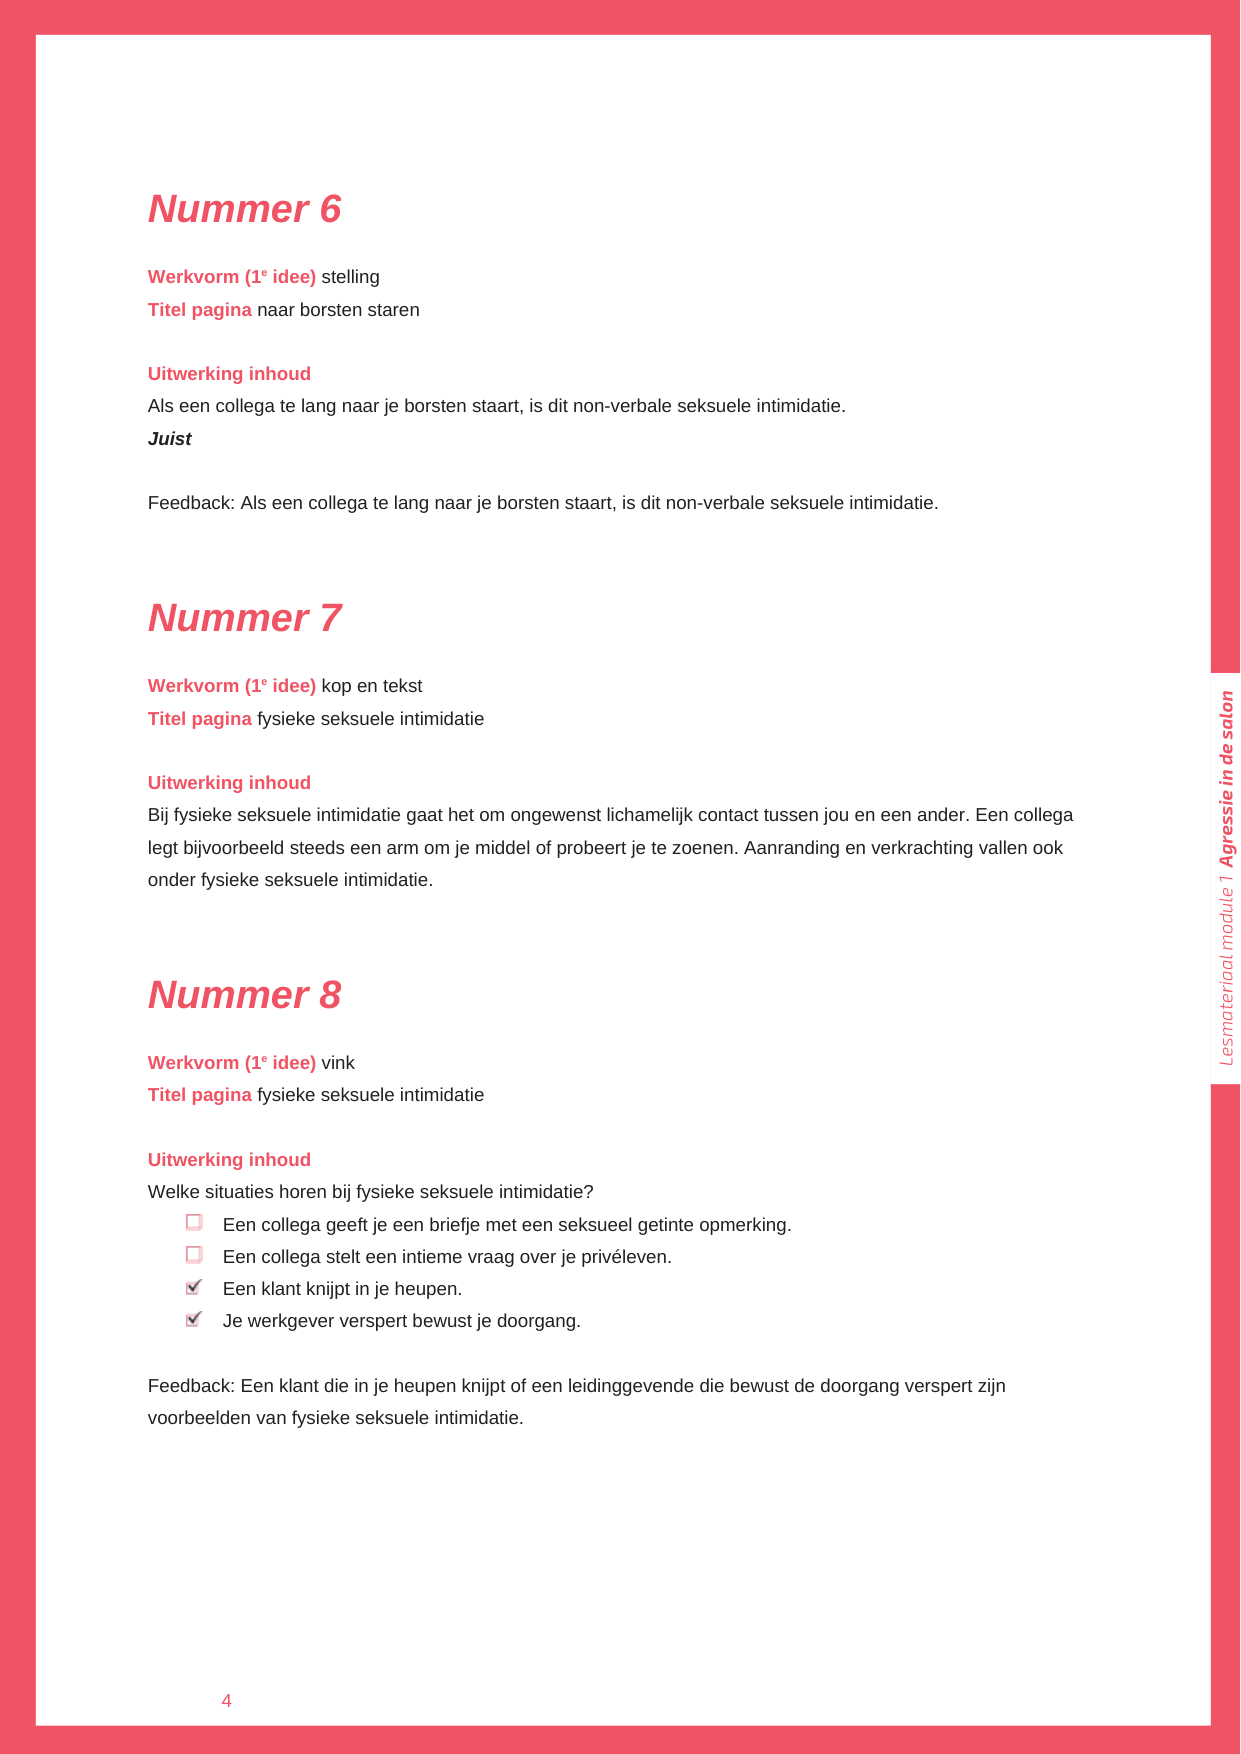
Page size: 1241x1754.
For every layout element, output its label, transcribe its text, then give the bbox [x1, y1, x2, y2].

text Nummer 6 [148, 185, 1093, 231]
text Nummer 7 [148, 594, 1093, 640]
text Titel pagina naar borsten staren [148, 298, 1093, 320]
text Titel pagina fysieke seksuele intimidatie [148, 1084, 1093, 1106]
text Werkvorm (1e idee) kop en tekst [148, 675, 1093, 697]
text Uitwerking inhoud [148, 1149, 1093, 1170]
list Een collega geeft je een briefje met een seksueel getinte opmerking. [185, 1213, 1093, 1235]
text Nummer 8 [148, 971, 1093, 1017]
text Werkvorm (1e idee) stelling [148, 266, 1093, 288]
text Bij fysieke seksuele intimidatie gaat het om ongewenst lichamelijk contact tussen jou en een ander. Een collega legt bijvoorbeeld steeds een arm om je middel of probeert je te zoenen. Aanranding en verkrachting vallen ook onder fysieke seksuele intimidatie. [148, 804, 1093, 890]
text Feedback: Een klant die in je heupen knijpt of een leidinggevende die bewust de doorgang verspert zijn voorbeelden van fysieke seksuele intimidatie. [148, 1375, 1093, 1429]
text Feedback: Als een collega te lang naar je borsten staart, is dit non-verbale seksuele intimidatie. [148, 492, 1093, 514]
text Werkvorm (1e idee) vink [148, 1052, 1093, 1073]
list Een collega stelt een intieme vraag over je privéleven. [185, 1246, 1093, 1267]
list Je werkgever verspert bewust je doorgang. [185, 1310, 1093, 1332]
text Welke situaties horen bij fysieke seksuele intimidatie? [148, 1181, 1093, 1203]
text Juist [148, 427, 1093, 449]
text Titel pagina fysieke seksuele intimidatie [148, 707, 1093, 729]
list Een klant knijpt in je heupen. [185, 1278, 1093, 1299]
text Als een collega te lang naar je borsten staart, is dit non-verbale seksuele intimidatie. [148, 395, 1093, 417]
picture [0, 0, 1241, 1754]
text Uitwerking inhoud [148, 772, 1093, 793]
text Uitwerking inhoud [148, 363, 1093, 384]
